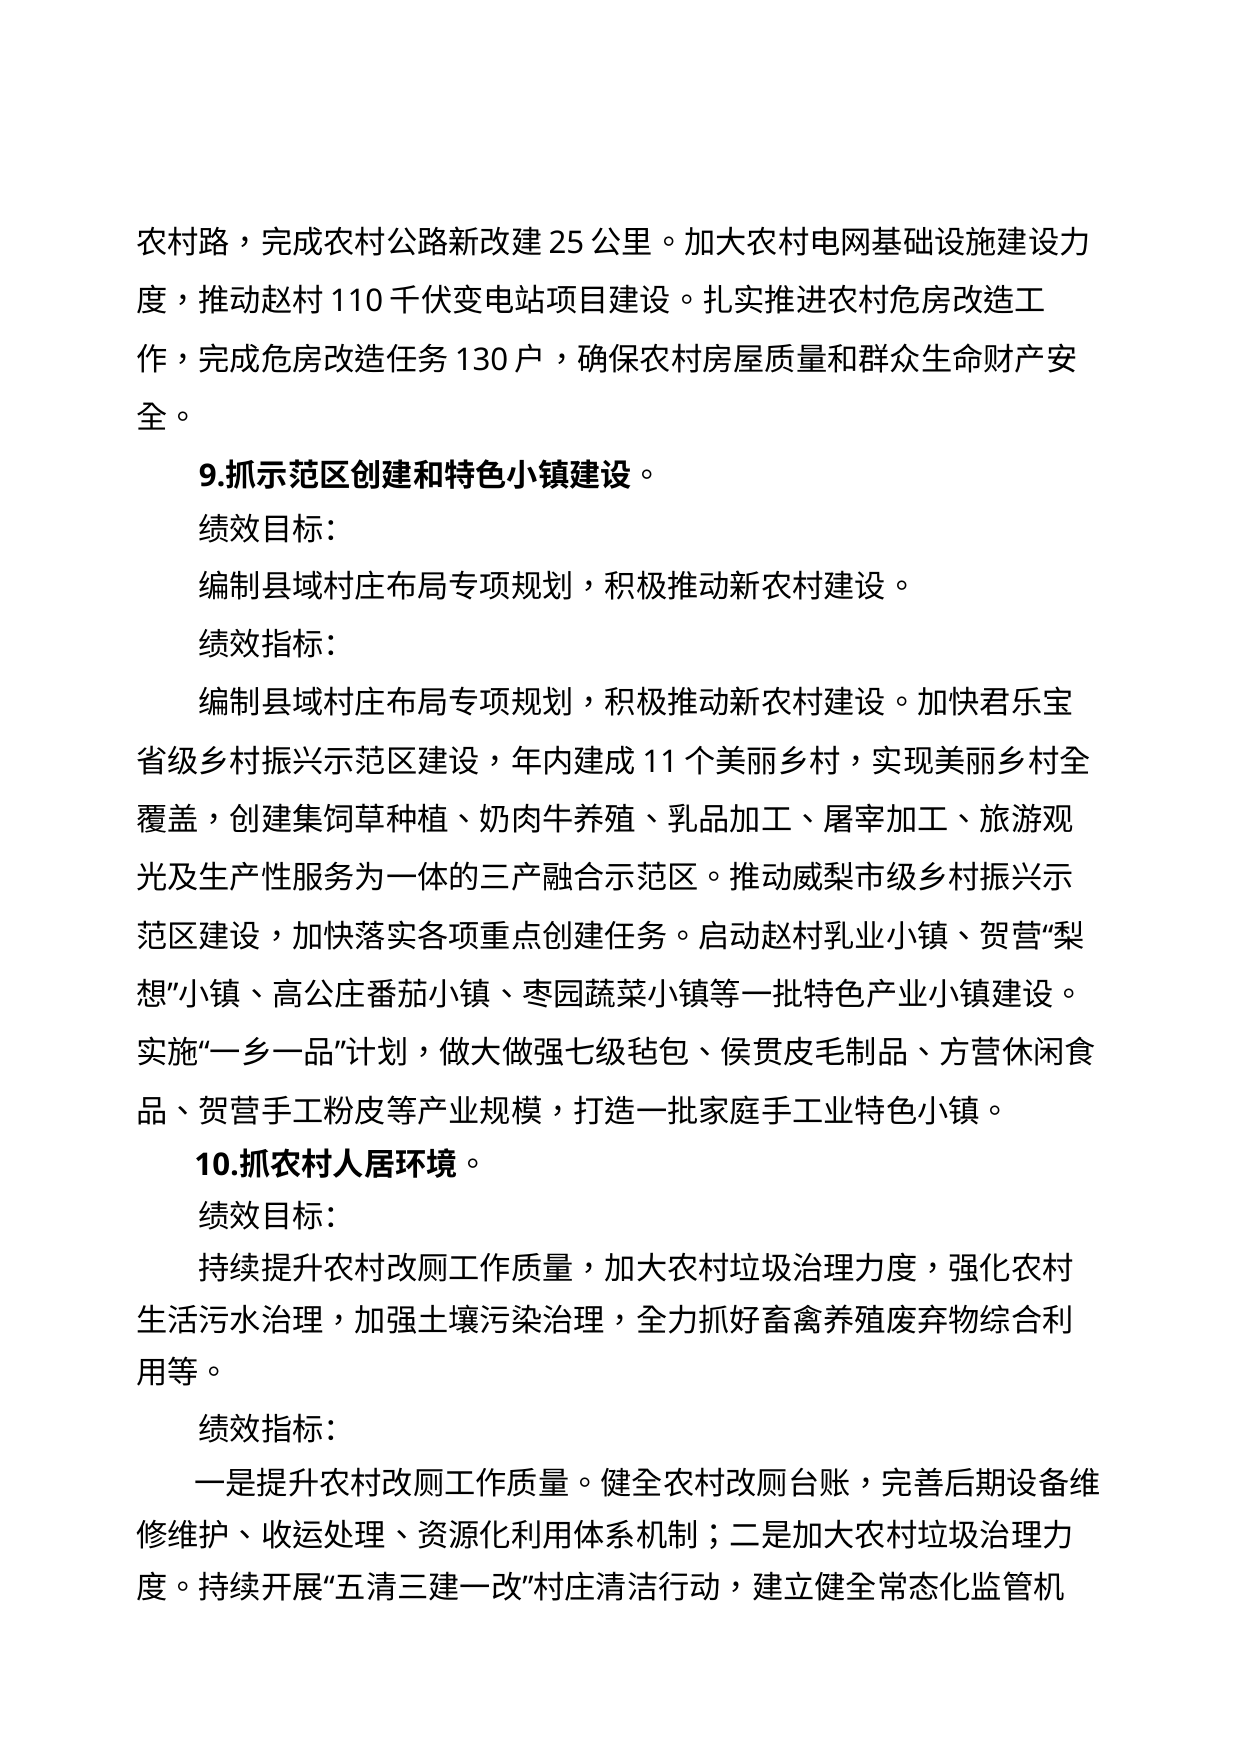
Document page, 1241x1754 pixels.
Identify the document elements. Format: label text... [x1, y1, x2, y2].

text 持续提升农村改厕工作质量，加大农村垃圾治理力度，强化农村生活污水治理，加强土壤污染治理，全力抓好畜禽养殖废弃物综合利用等。 [136, 1238, 1104, 1394]
text 编制县域村庄布局专项规划，积极推动新农村建设。 [136, 550, 1104, 609]
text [136, 1452, 1104, 1609]
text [136, 207, 1104, 440]
text 9.抓示范区创建和特色小镇建设。 [136, 440, 1104, 498]
text 绩效目标： [136, 498, 1104, 550]
text 10.抓农村人居环境。 [136, 1134, 1104, 1186]
text 编制县域村庄布局专项规划，积极推动新农村建设。加快君乐宝省级乡村振兴示范区建设，年内建成11个美丽乡村，实现美丽乡村全覆盖，创建集饲草种植、奶肉牛养殖、乳品加工、屠宰加工、旅游观光及生产性服务为一体的三产融合示范区。推动威梨市级乡村振兴示范区建设，加快落实各项重点创建任务。启动赵村乳业小镇、贺营“梨想”小镇、高公庄番茄小镇、枣园蔬菜小镇等一批特色产业小镇建设。实施“一乡一品”计划，做大做强七级毡包、侯贯皮毛制品、方营休闲食品、贺营手工粉皮等产业规模，打造一批家庭手工业特色小镇。 [136, 667, 1104, 1134]
text 绩效指标： [136, 609, 1104, 667]
text 绩效指标： [136, 1394, 1104, 1452]
text 绩效目标： [136, 1186, 1104, 1238]
